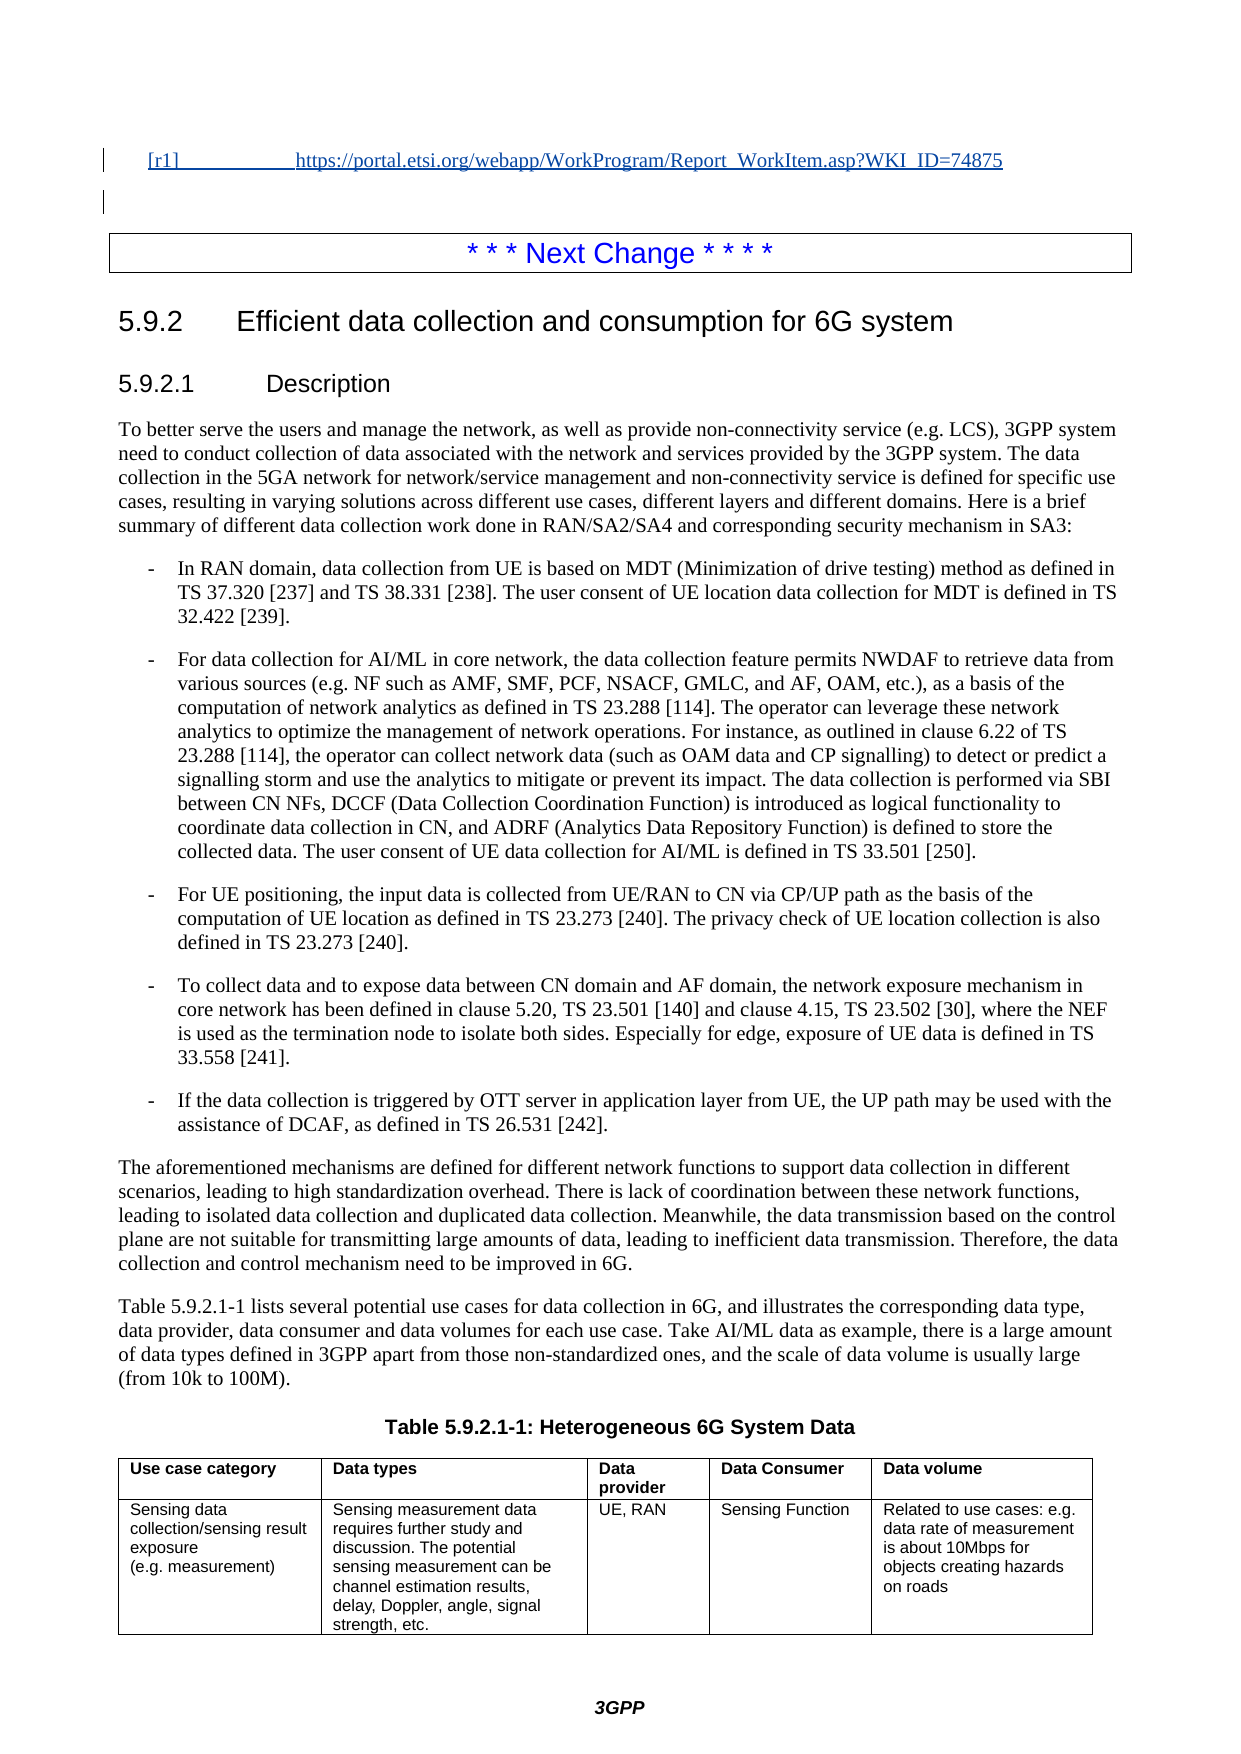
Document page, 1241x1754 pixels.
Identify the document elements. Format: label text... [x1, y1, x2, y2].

table_cell Sensing measurement data requires further study and discussion. The potential sensing measurement can be channel estimation results, delay, Doppler, angle, signal strength, etc. [322, 1500, 587, 1634]
table_cell Sensing data collection/sensing result exposure (e.g. measurement) [119, 1500, 321, 1634]
text To better serve the users and manage the network, as well as provide non-connectivity service (e.g. LCS), 3GPP system need to conduct collection of data associated with the network and services provided by the 3GPP system. The data collection in the 5GA network for network/service management and non-connectivity service is defined for specific use cases, resulting in varying solutions across different use cases, different layers and different domains. Here is a brief summary of different data collection work done in RAN/SA2/SA4 and corresponding security mechanism in SA3: [118, 416, 1122, 537]
table_header Data volume [872, 1459, 1092, 1499]
text - To collect data and to expose data between CN domain and AF domain, the network exposure mechanism in core network has been defined in clause 5.20, TS 23.501 [140] and clause 4.15, TS 23.502 [30], where the NEF is used as the termination node to isolate both sides. Especially for edge, exposure of UE data is defined in TS 33.558 [241]. [148, 973, 1122, 1069]
text - If the data collection is triggered by OTT server in application layer from UE, the UP path may be used with the assistance of DCAF, as defined in TS 26.531 [242]. [148, 1088, 1122, 1136]
table_cell UE, RAN [588, 1500, 709, 1634]
table_header Data provider [588, 1459, 709, 1499]
table_header Use case category [119, 1459, 321, 1499]
table_header Data Consumer [710, 1459, 871, 1499]
text Table 5.9.2.1-1: Heterogeneous 6G System Data [118, 1415, 1122, 1439]
text Table 5.9.2.1-1 lists several potential use cases for data collection in 6G, and illustrates the corresponding data type, data provider, data consumer and data volumes for each use case. Take AI/ML data as example, there is a large amount of data types defined in 3GPP apart from those non-standardized ones, and the scale of data volume is usually large (from 10k to 100M). [118, 1294, 1122, 1390]
text * * * Next Change * * * * [110, 234, 1131, 272]
text The aforementioned mechanisms are defined for different network functions to support data collection in different scenarios, leading to high standardization overhead. There is lack of coordination between these network functions, leading to isolated data collection and duplicated data collection. Meanwhile, the data transmission based on the control plane are not suitable for transmitting large amounts of data, leading to inefficient data transmission. Therefore, the data collection and control mechanism need to be improved in 6G. [118, 1154, 1122, 1275]
subtitle 5.9.2 Efficient data collection and consumption for 6G system [118, 304, 1122, 338]
text - For UE positioning, the input data is collected from UE/RAN to CN via CP/UP path as the basis of the computation of UE location as defined in TS 23.273 [240]. The privacy check of UE location collection is also defined in TS 23.273 [240]. [148, 882, 1122, 954]
table_cell Related to use cases: e.g. data rate of measurement is about 10Mbps for objects creating hazards on roads [872, 1500, 1092, 1634]
text - For data collection for AI/ML in core network, the data collection feature permits NWDAF to retrieve data from various sources (e.g. NF such as AMF, SMF, PCF, NSACF, GMLC, and AF, OAM, etc.), as a basis of the computation of network analytics as defined in TS 23.288 [114]. The operator can leverage these network analytics to optimize the management of network operations. For instance, as outlined in clause 6.22 of TS 23.288 [114], the operator can collect network data (such as OAM data and CP signalling) to detect or predict a signalling storm and use the analytics to mitigate or prevent its impact. The data collection is performed via SBI between CN NFs, DCCF (Data Collection Coordination Function) is introduced as logical functionality to coordinate data collection in CN, and ADRF (Analytics Data Repository Function) is defined to store the collected data. The user consent of UE data collection for AI/ML is defined in TS 33.501 [250]. [148, 646, 1122, 863]
text - In RAN domain, data collection from UE is based on MDT (Minimization of drive testing) method as defined in TS 37.320 [237] and TS 38.331 [238]. The user consent of UE location data collection for MDT is defined in TS 32.422 [239]. [148, 556, 1122, 628]
table_header Data types [322, 1459, 587, 1499]
subtitle 5.9.2.1 Description [118, 369, 1122, 398]
table_cell Sensing Function [710, 1500, 871, 1634]
